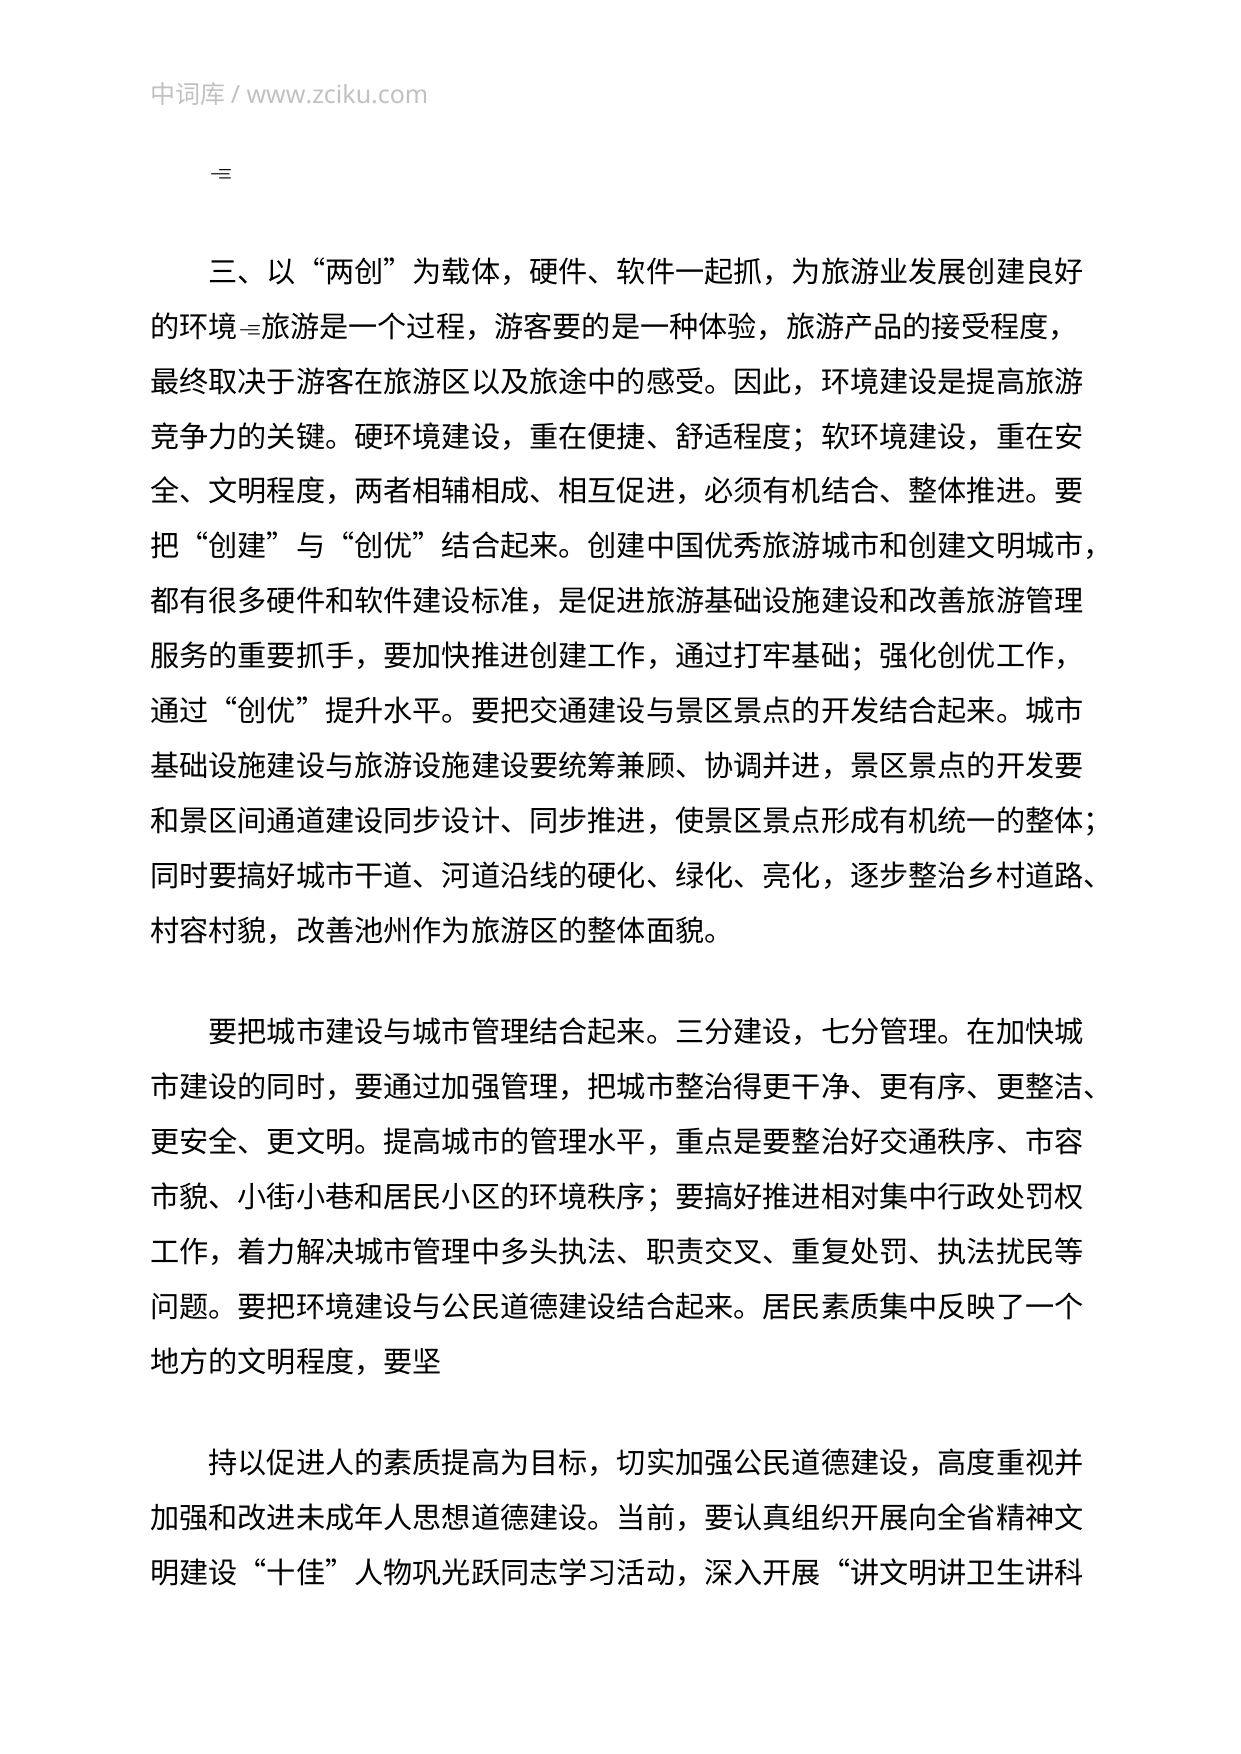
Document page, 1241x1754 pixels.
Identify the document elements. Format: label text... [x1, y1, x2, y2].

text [150, 1440, 1090, 1592]
text  [150, 150, 1090, 190]
text 要把城市建设与城市管理结合起来。三分建设，七分管理。在加快城市建设的同时，要通过加强管理，把城市整治得更干净、更有序、更整洁、更安全、更文明。提高城市的管理水平，重点是要整治好交通秩序、市容市貌、小街小巷和居民小区的环境秩序；要搞好推进相对集中行政处罚权工作，着力解决城市管理中多头执法、职责交叉、重复处罚、执法扰民等问题。要把环境建设与公民道德建设结合起来。居民素质集中反映了一个地方的文明程度，要坚 [150, 1009, 1090, 1381]
text 三、以“两创”为载体，硬件、软件一起抓，为旅游业发展创建良好的环境旅游是一个过程，游客要的是一种体验，旅游产品的接受程度，最终取决于游客在旅游区以及旅途中的感受。因此，环境建设是提高旅游竞争力的关键。硬环境建设，重在便捷、舒适程度；软环境建设，重在安全、文明程度，两者相辅相成、相互促进，必须有机结合、整体推进。要把“创建”与“创优”结合起来。创建中国优秀旅游城市和创建文明城市，都有很多硬件和软件建设标准，是促进旅游基础设施建设和改善旅游管理服务的重要抓手，要加快推进创建工作，通过打牢基础；强化创优工作，通过“创优”提升水平。要把交通建设与景区景点的开发结合起来。城市基础设施建设与旅游设施建设要统筹兼顾、协调并进，景区景点的开发要和景区间通道建设同步设计、同步推进，使景区景点形成有机统一的整体；同时要搞好城市干道、河道沿线的硬化、绿化、亮化，逐步整治乡村道路、村容村貌，改善池州作为旅游区的整体面貌。 [150, 248, 1090, 949]
